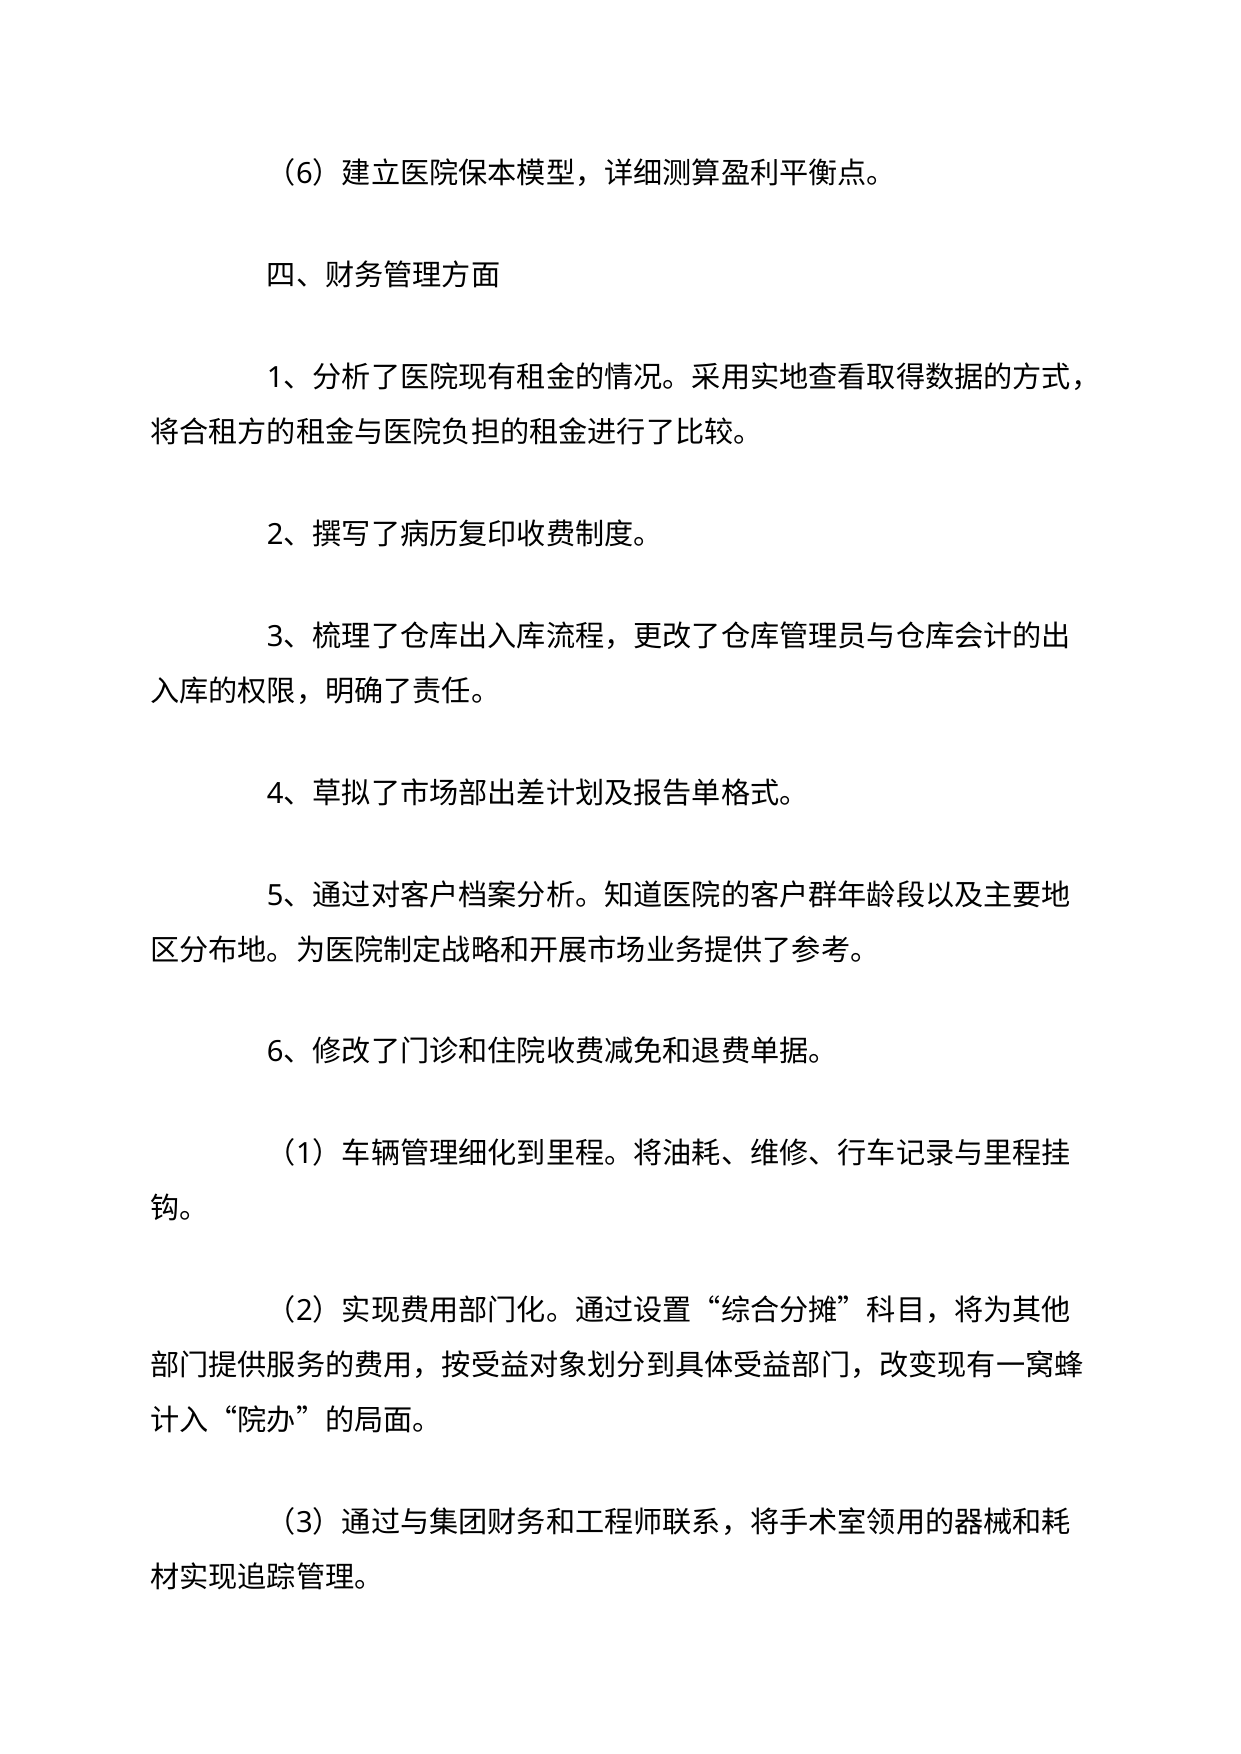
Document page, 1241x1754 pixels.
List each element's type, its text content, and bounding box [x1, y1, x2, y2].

text （6）建立医院保本模型，详细测算盈利平衡点。 [150, 150, 1090, 192]
text 3、梳理了仓库出入库流程，更改了仓库管理员与仓库会计的出入库的权限，明确了责任。 [150, 612, 1090, 710]
text （1）车辆管理细化到里程。将油耗、维修、行车记录与里程挂钩。 [150, 1130, 1090, 1227]
text 6、修改了门诊和住院收费减免和退费单据。 [150, 1028, 1090, 1070]
text 四、财务管理方面 [150, 252, 1090, 294]
text 2、撰写了病历复印收费制度。 [150, 511, 1090, 553]
text 1、分析了医院现有租金的情况。采用实地查看取得数据的方式，将合租方的租金与医院负担的租金进行了比较。 [150, 354, 1090, 451]
text 5、通过对客户档案分析。知道医院的客户群年龄段以及主要地区分布地。为医院制定战略和开展市场业务提供了参考。 [150, 871, 1090, 968]
text （2）实现费用部门化。通过设置“综合分摊”科目，将为其他部门提供服务的费用，按受益对象划分到具体受益部门，改变现有一窝蜂计入“院办”的局面。 [150, 1287, 1090, 1439]
text （3）通过与集团财务和工程师联系，将手术室领用的器械和耗材实现追踪管理。 [150, 1498, 1090, 1596]
text 4、草拟了市场部出差计划及报告单格式。 [150, 769, 1090, 812]
